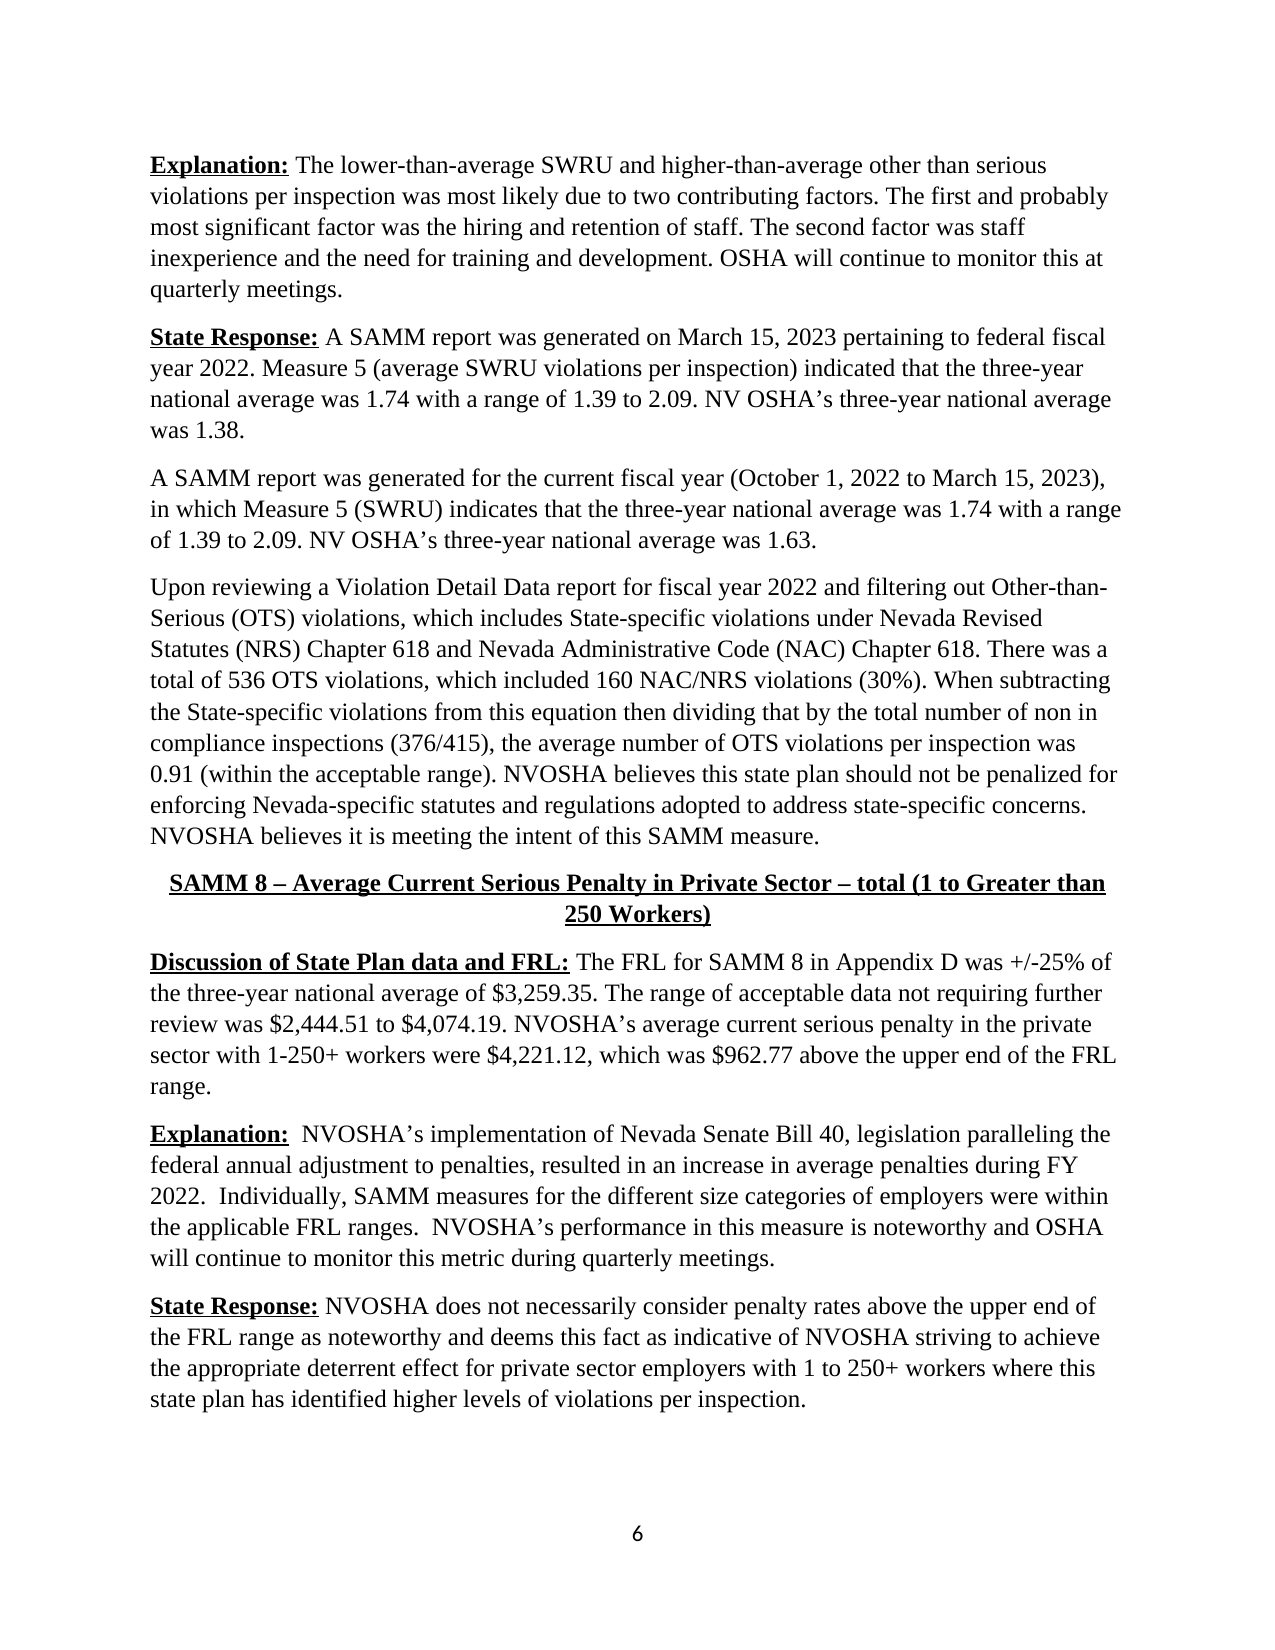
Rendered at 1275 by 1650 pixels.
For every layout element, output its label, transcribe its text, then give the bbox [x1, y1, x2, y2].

text State Response: A SAMM report was generated on March 15, 2023 pertaining to federal fiscal year 2022. Measure 5 (average SWRU violations per inspection) indicated that the three-year national average was 1.74 with a range of 1.39 to 2.09. NV OSHA’s three-year national average was 1.38. [150, 322, 1125, 444]
text Explanation: The lower-than-average SWRU and higher-than-average other than serious violations per inspection was most likely due to two contributing factors. The first and probably most significant factor was the hiring and retention of staff. The second factor was staff inexperience and the need for training and development. OSHA will continue to monitor this at quarterly meetings. [150, 150, 1125, 303]
text Explanation: NVOSHA’s implementation of Nevada Senate Bill 40, legislation paralleling the federal annual adjustment to penalties, resulted in an increase in average penalties during FY 2022. Individually, SAMM measures for the different size categories of employers were within the applicable FRL ranges. NVOSHA’s performance in this measure is noteworthy and OSHA will continue to monitor this metric during quarterly meetings. [150, 1119, 1125, 1272]
text A SAMM report was generated for the current fiscal year (October 1, 2022 to March 15, 2023), in which Measure 5 (SWRU) indicates that the three-year national average was 1.74 with a range of 1.39 to 2.09. NV OSHA’s three-year national average was 1.63. [150, 463, 1125, 553]
text State Response: NVOSHA does not necessarily consider penalty rates above the upper end of the FRL range as noteworthy and deems this fact as indicative of NVOSHA striving to achieve the appropriate deterrent effect for private sector employers with 1 to 250+ workers where this state plan has identified higher levels of violations per inspection. [150, 1291, 1125, 1413]
text Discussion of State Plan data and FRL: The FRL for SAMM 8 in Appendix D was +/-25% of the three-year national average of $3,259.35. The range of acceptable data not requiring further review was $2,444.51 to $4,074.19. NVOSHA’s average current serious penalty in the private sector with 1-250+ workers were $4,221.12, which was $962.77 above the upper end of the FRL range. [150, 947, 1125, 1100]
text Upon reviewing a Violation Detail Data report for fiscal year 2022 and filtering out Other-than-Serious (OTS) violations, which includes State-specific violations under Nevada Revised Statutes (NRS) Chapter 618 and Nevada Administrative Code (NAC) Chapter 618. There was a total of 536 OTS violations, which included 160 NAC/NRS violations (30%). When subtracting the State-specific violations from this equation then dividing that by the total number of non in compliance inspections (376/415), the average number of OTS violations per inspection was 0.91 (within the acceptable range). NVOSHA believes this state plan should not be penalized for enforcing Nevada-specific statutes and regulations adopted to address state-specific concerns. NVOSHA believes it is meeting the intent of this SAMM measure. [150, 572, 1125, 849]
text SAMM 8 – Average Current Serious Penalty in Private Sector – total (1 to Greater than 250 Workers) [150, 868, 1125, 928]
